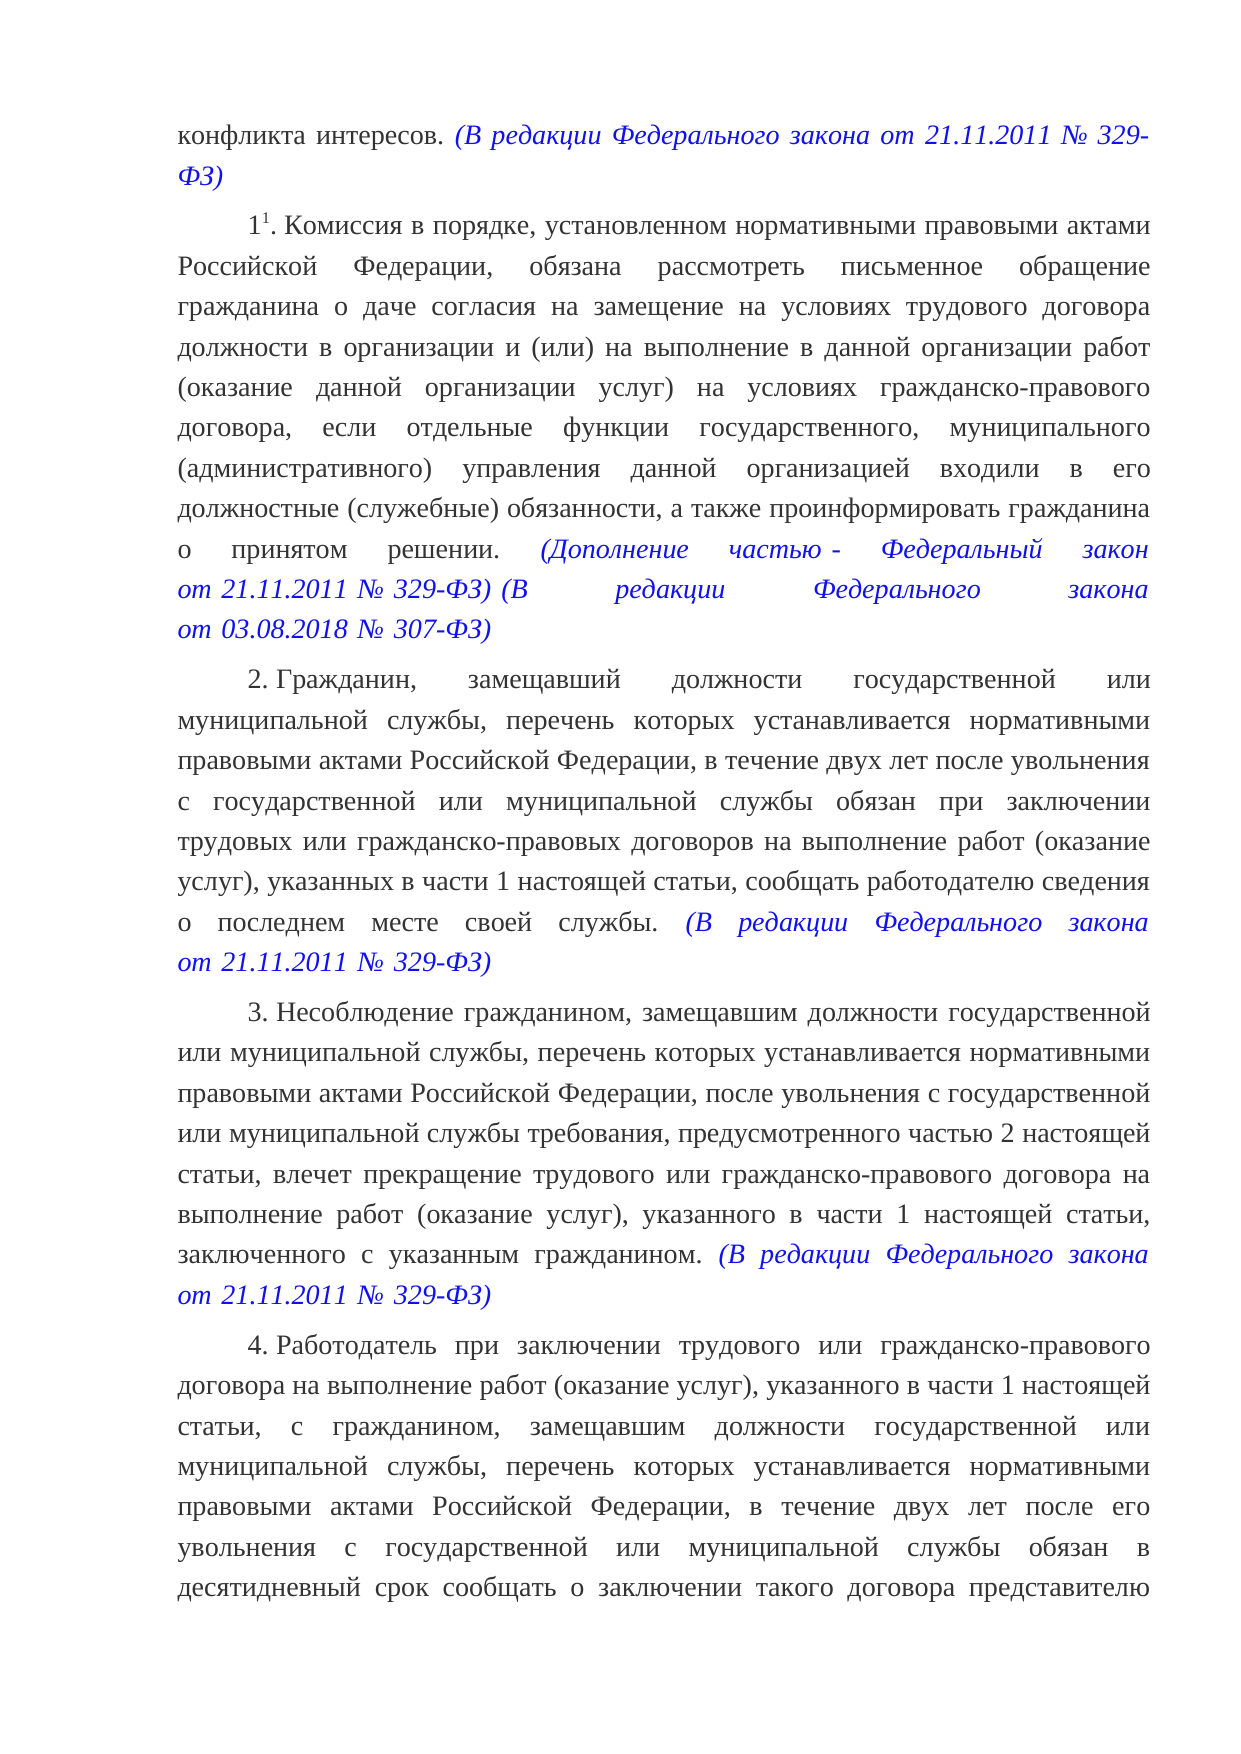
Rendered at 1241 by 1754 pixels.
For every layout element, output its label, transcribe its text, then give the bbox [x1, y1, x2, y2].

text 2. Гражданин, замещавший должности государственной или муниципальной службы, перечень которых устанавливается нормативными правовыми актами Российской Федерации, в течение двух лет после увольнения с государственной или муниципальной службы обязан при заключении трудовых или гражданско-правовых договоров на выполнение работ (оказание услуг), указанных в части 1 настоящей статьи, сообщать работодателю сведения о последнем месте своей службы. (В редакции Федерального закона от 21.11.2011 № 329-ФЗ) [177, 662, 1152, 978]
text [177, 1328, 1152, 1603]
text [177, 118, 1152, 191]
text 3. Несоблюдение гражданином, замещавшим должности государственной или муниципальной службы, перечень которых устанавливается нормативными правовыми актами Российской Федерации, после увольнения с государственной или муниципальной службы требования, предусмотренного частью 2 настоящей статьи, влечет прекращение трудового или гражданско-правового договора на выполнение работ (оказание услуг), указанного в части 1 настоящей статьи, заключенного с указанным гражданином. (В редакции Федерального закона от 21.11.2011 № 329-ФЗ) [177, 995, 1152, 1310]
text 11. Комиссия в порядке, установленном нормативными правовыми актами Российской Федерации, обязана рассмотреть письменное обращение гражданина о даче согласия на замещение на условиях трудового договора должности в организации и (или) на выполнение в данной организации работ (оказание данной организации услуг) на условиях гражданско-правового договора, если отдельные функции государственного, муниципального (административного) управления данной организацией входили в его должностные (служебные) обязанности, а также проинформировать гражданина о принятом решении. (Дополнение частью - Федеральный закон от 21.11.2011 № 329-ФЗ) (В редакции Федерального закона от 03.08.2018 № 307-ФЗ) [177, 208, 1152, 645]
